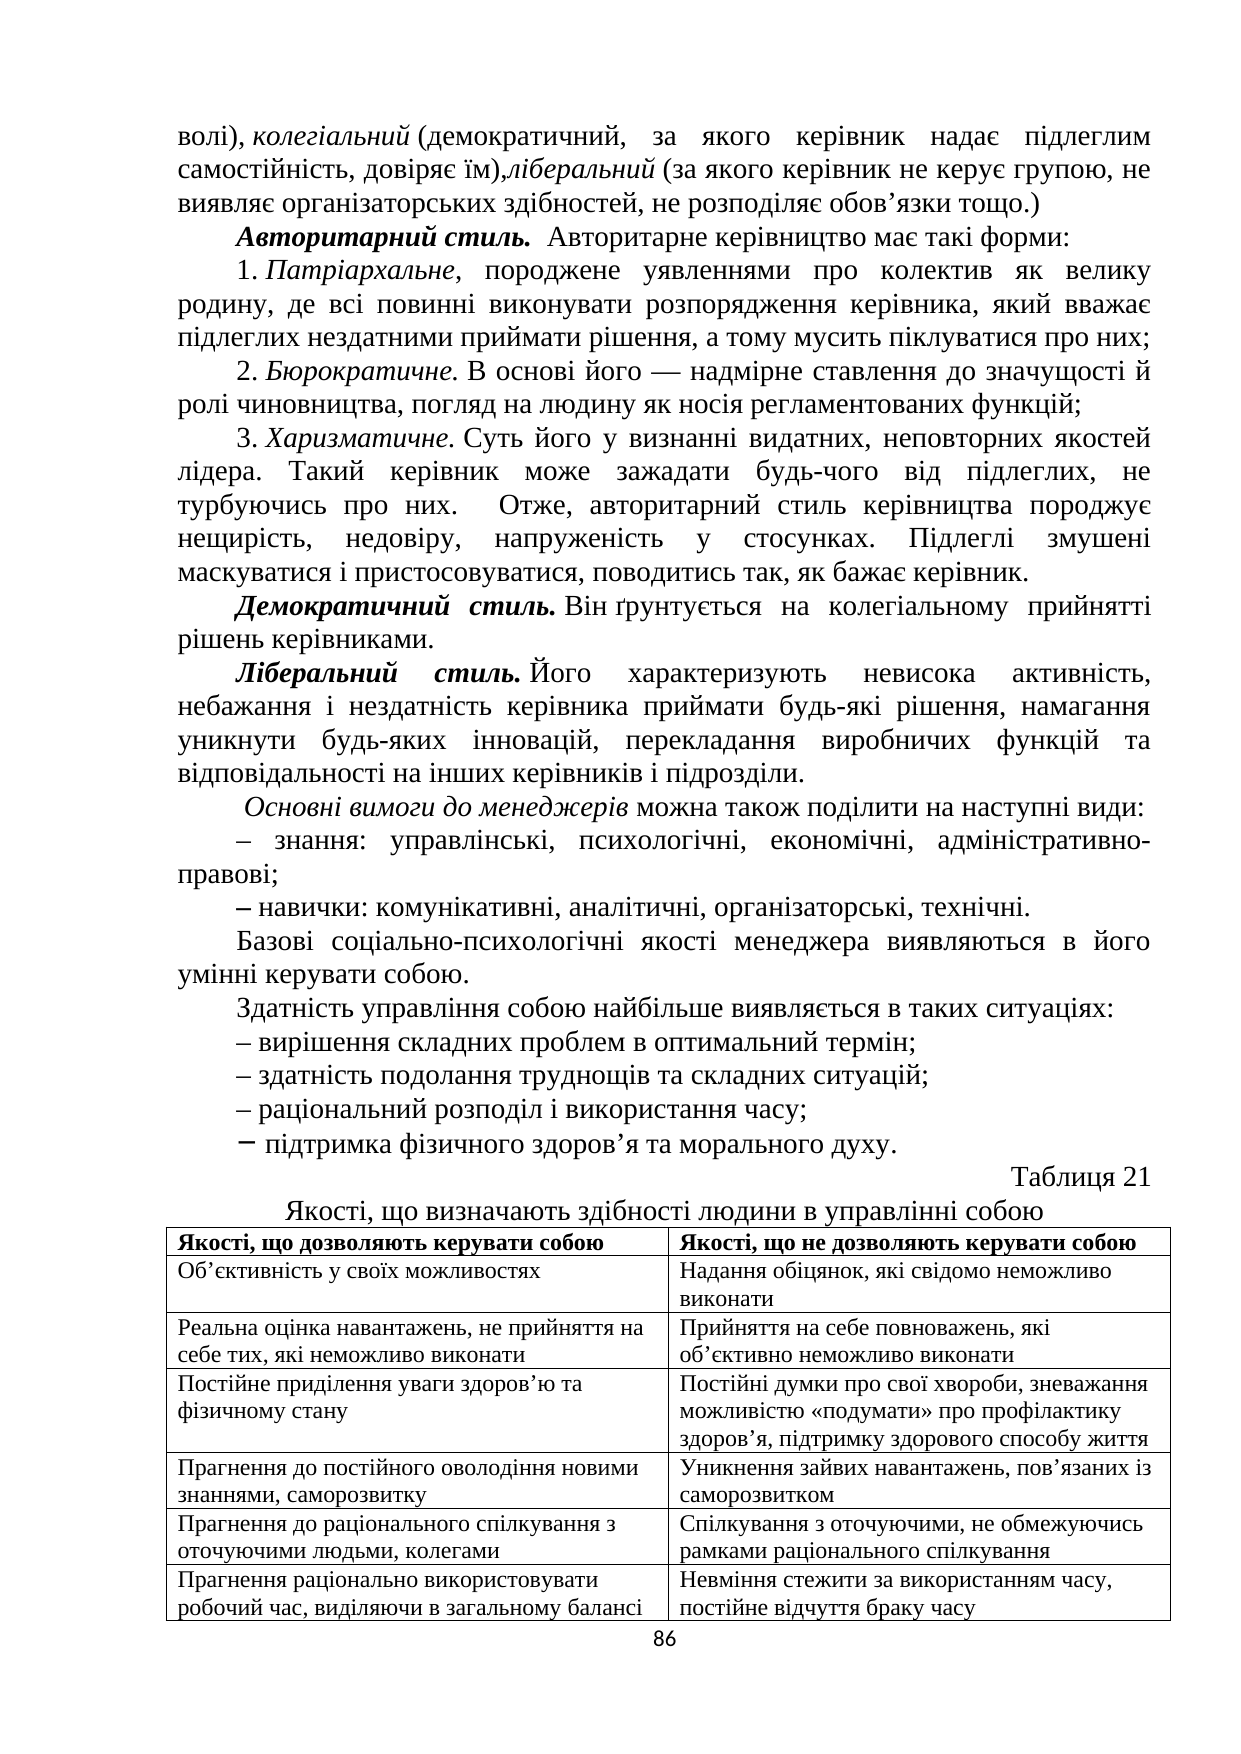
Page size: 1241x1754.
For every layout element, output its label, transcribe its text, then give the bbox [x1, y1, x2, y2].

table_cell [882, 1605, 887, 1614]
text Демократичний стиль. Він ґрунтується на колегіальному прийнятті рішень керівниками. [177, 588, 1152, 655]
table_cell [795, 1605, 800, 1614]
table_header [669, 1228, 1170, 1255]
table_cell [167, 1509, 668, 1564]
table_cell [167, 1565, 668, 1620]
text Здатність управління собою найбільше виявляється в таких ситуаціях: [177, 990, 1152, 1024]
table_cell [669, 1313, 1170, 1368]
text 3. Харизматичне. Суть його у визнанні видатних, неповторних якостей лідера. Такий керівник може зажадати будь-чого від підлеглих, не турбуючись про них. Отже, авторитарний стиль керівництва породжує нещирість, недовіру, напруженість у стосунках. Підлеглі змушені маскуватися і пристосовуватися, поводитись так, як бажає керівник. [177, 420, 1152, 588]
text 2. Бюрократичне. В основі його — надмірне ставлення до значущості й ролі чиновництва, погляд на людину як носія регламентованих функцій; [177, 353, 1152, 420]
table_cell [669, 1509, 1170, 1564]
text Якості, що визначають здібності людини в управлінні собою [177, 1193, 1152, 1227]
text 1. Патріархальне, породжене уявленнями про колектив як велику родину, де всі повинні виконувати розпорядження керівника, який вважає підлеглих нездатними приймати рішення, а тому мусить піклуватися про них; [177, 252, 1152, 353]
text ‒ здатність подолання труднощів та складних ситуацій; [177, 1057, 1152, 1091]
text Ліберальний стиль. Його характеризують невисока активність, небажання і нездатність керівника приймати будь-які рішення, намагання уникнути будь-яких інновацій, перекладання виробничих функцій та відповідальності на інших керівників і підрозділи. [177, 655, 1152, 789]
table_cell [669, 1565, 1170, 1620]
text ‒ вирішення складних проблем в оптимальний термін; [177, 1024, 1152, 1057]
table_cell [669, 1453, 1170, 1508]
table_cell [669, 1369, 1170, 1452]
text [177, 118, 1152, 219]
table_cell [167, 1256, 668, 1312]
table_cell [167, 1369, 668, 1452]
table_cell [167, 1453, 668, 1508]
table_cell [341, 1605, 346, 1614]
text Таблиця 21 [177, 1159, 1152, 1193]
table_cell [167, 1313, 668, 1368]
text Основні вимоги до менеджерів можна також поділити на наступні види: [177, 789, 1152, 822]
text ‒ раціональний розподіл і використання часу; [177, 1091, 1152, 1124]
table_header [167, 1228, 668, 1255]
title Базові соціально-психологічні якості менеджера виявляються в його умінні керувати собою. [177, 923, 1152, 990]
text Авторитарний стиль. Авторитарне керівництво має такі форми: [177, 219, 1152, 252]
title – навички: комунікативні, аналітичні, організаторські, технічні. [177, 889, 1152, 923]
title ‒ підтримка фізичного здоров’я та морального духу. [177, 1124, 1152, 1159]
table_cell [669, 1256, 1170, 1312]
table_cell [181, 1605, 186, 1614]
text – знання: управлінські, психологічні, економічні, адміністративно-правові; [177, 822, 1152, 889]
